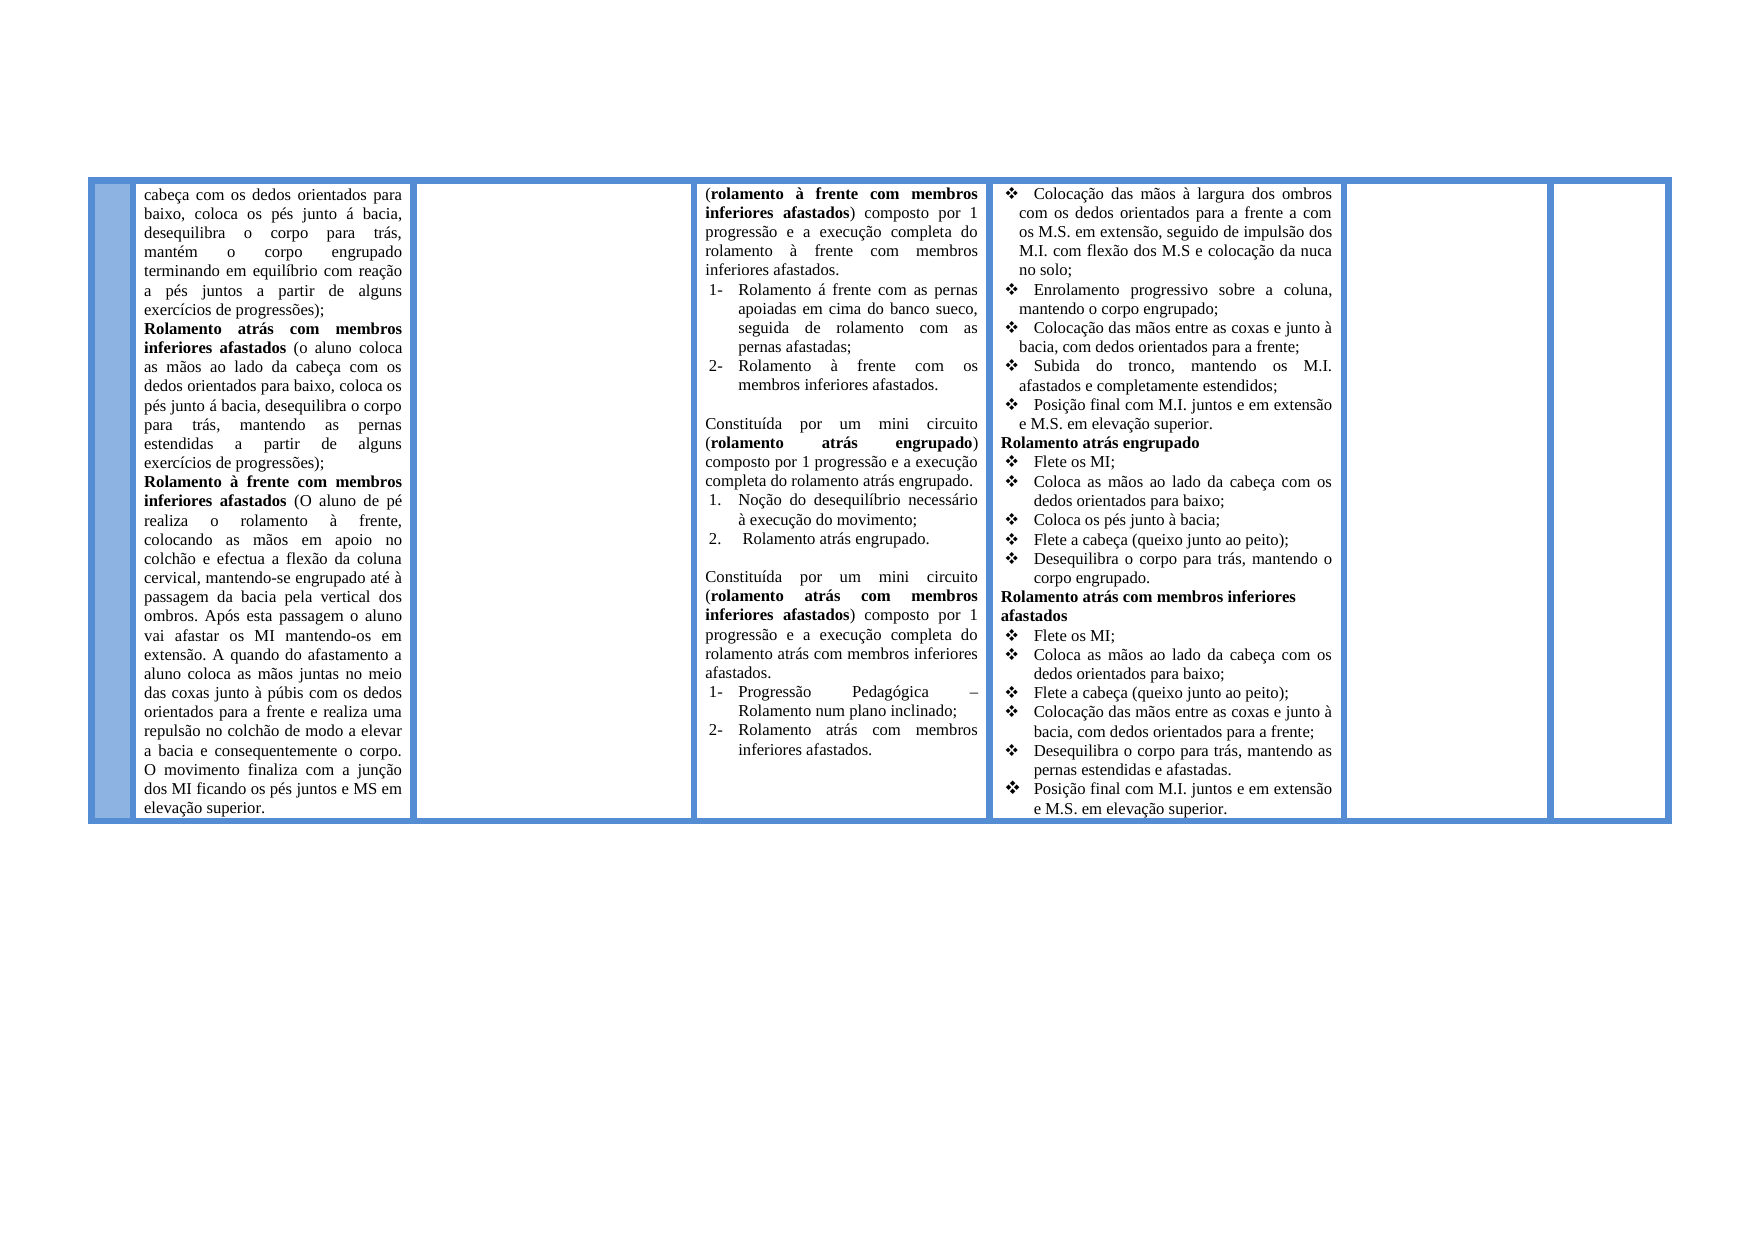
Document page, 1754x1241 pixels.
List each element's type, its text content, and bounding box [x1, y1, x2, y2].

table_cell [1347, 184, 1547, 818]
table_cell [1554, 184, 1665, 818]
table_cell [417, 184, 691, 818]
table_cell [95, 184, 130, 818]
